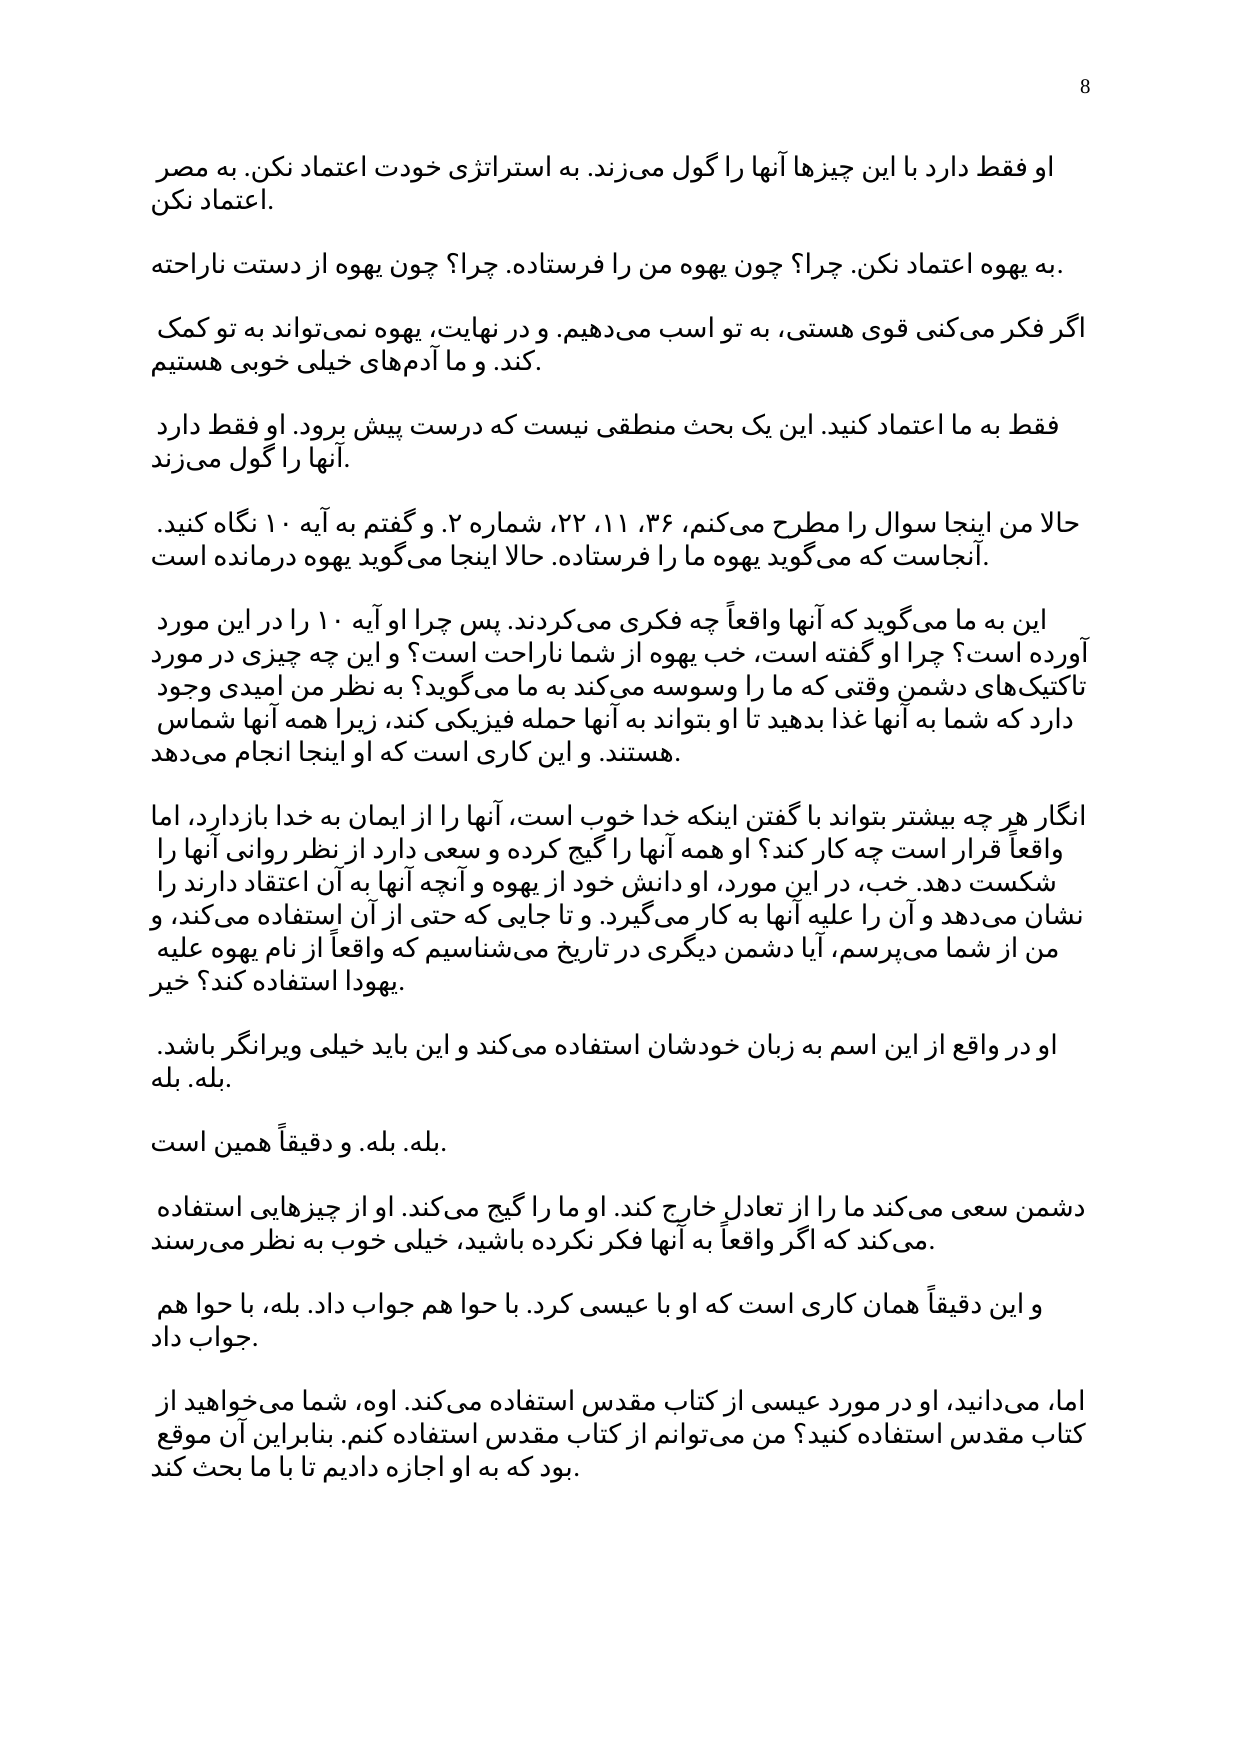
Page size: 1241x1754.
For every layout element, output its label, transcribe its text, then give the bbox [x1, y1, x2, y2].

text دشمن سعی می‌کند ما را از تعادل خارج کند. او ما را گیج می‌کند. او از چیزهایی استفاده می‌کند که اگر واقعاً به آنها فکر نکرده باشید، خیلی خوب به نظر می‌رسند. [150, 1190, 1090, 1256]
text و این دقیقاً همان کاری است که او با عیسی کرد. با حوا هم جواب داد. بله، با حوا هم جواب داد. [150, 1287, 1090, 1353]
text این به ما می‌گوید که آنها واقعاً چه فکری می‌کردند. پس چرا او آیه ۱۰ را در این مورد آورده است؟ چرا او گفته است، خب یهوه از شما ناراحت است؟ و این چه چیزی در مورد تاکتیک‌های دشمن وقتی که ما را وسوسه می‌کند به ما می‌گوید؟ به نظر من امیدی وجود دارد که شما به آنها غذا بدهید تا او بتواند به آنها حمله فیزیکی کند، زیرا همه آنها شماس هستند. و این کاری است که او اینجا انجام می‌دهد. [150, 603, 1090, 768]
text فقط به ما اعتماد کنید. این یک بحث منطقی نیست که درست پیش برود. او فقط دارد آنها را گول می‌زند. [150, 408, 1090, 474]
text حالا من اینجا سوال را مطرح می‌کنم، ۳۶، ۱۱، ۲۲، شماره ۲. و گفتم به آیه ۱۰ نگاه کنید. آنجاست که می‌گوید یهوه ما را فرستاده. حالا اینجا می‌گوید یهوه درمانده است. [150, 506, 1090, 572]
text به یهوه اعتماد نکن. چرا؟ چون یهوه من را فرستاده. چرا؟ چون یهوه از دستت ناراحته. [150, 247, 1090, 280]
text او در واقع از این اسم به زبان خودشان استفاده می‌کند و این باید خیلی ویرانگر باشد. بله. بله. [150, 1028, 1090, 1094]
text انگار هر چه بیشتر بتواند با گفتن اینکه خدا خوب است، آنها را از ایمان به خدا بازدارد، اما واقعاً قرار است چه کار کند؟ او همه آنها را گیج کرده و سعی دارد از نظر روانی آنها را شکست دهد. خب، در این مورد، او دانش خود از یهوه و آنچه آنها به آن اعتقاد دارند را نشان می‌دهد و آن را علیه آنها به کار می‌گیرد. و تا جایی که حتی از آن استفاده می‌کند، و من از شما می‌پرسم، آیا دشمن دیگری در تاریخ می‌شناسیم که واقعاً از نام یهوه علیه یهودا استفاده کند؟ خیر. [150, 799, 1090, 997]
text بله. بله. و دقیقاً همین است. [150, 1126, 1090, 1159]
text اگر فکر می‌کنی قوی هستی، به تو اسب می‌دهیم. و در نهایت، یهوه نمی‌تواند به تو کمک کند. و ما آدم‌های خیلی خوبی هستیم. [150, 311, 1090, 377]
text اما، می‌دانید، او در مورد عیسی از کتاب مقدس استفاده می‌کند. اوه، شما می‌خواهید از کتاب مقدس استفاده کنید؟ من می‌توانم از کتاب مقدس استفاده کنم. بنابراین آن موقع بود که به او اجازه دادیم تا با ما بحث کند. [150, 1384, 1090, 1483]
text او فقط دارد با این چیزها آنها را گول می‌زند. به استراتژی خودت اعتماد نکن. به مصر اعتماد نکن. [150, 150, 1090, 216]
